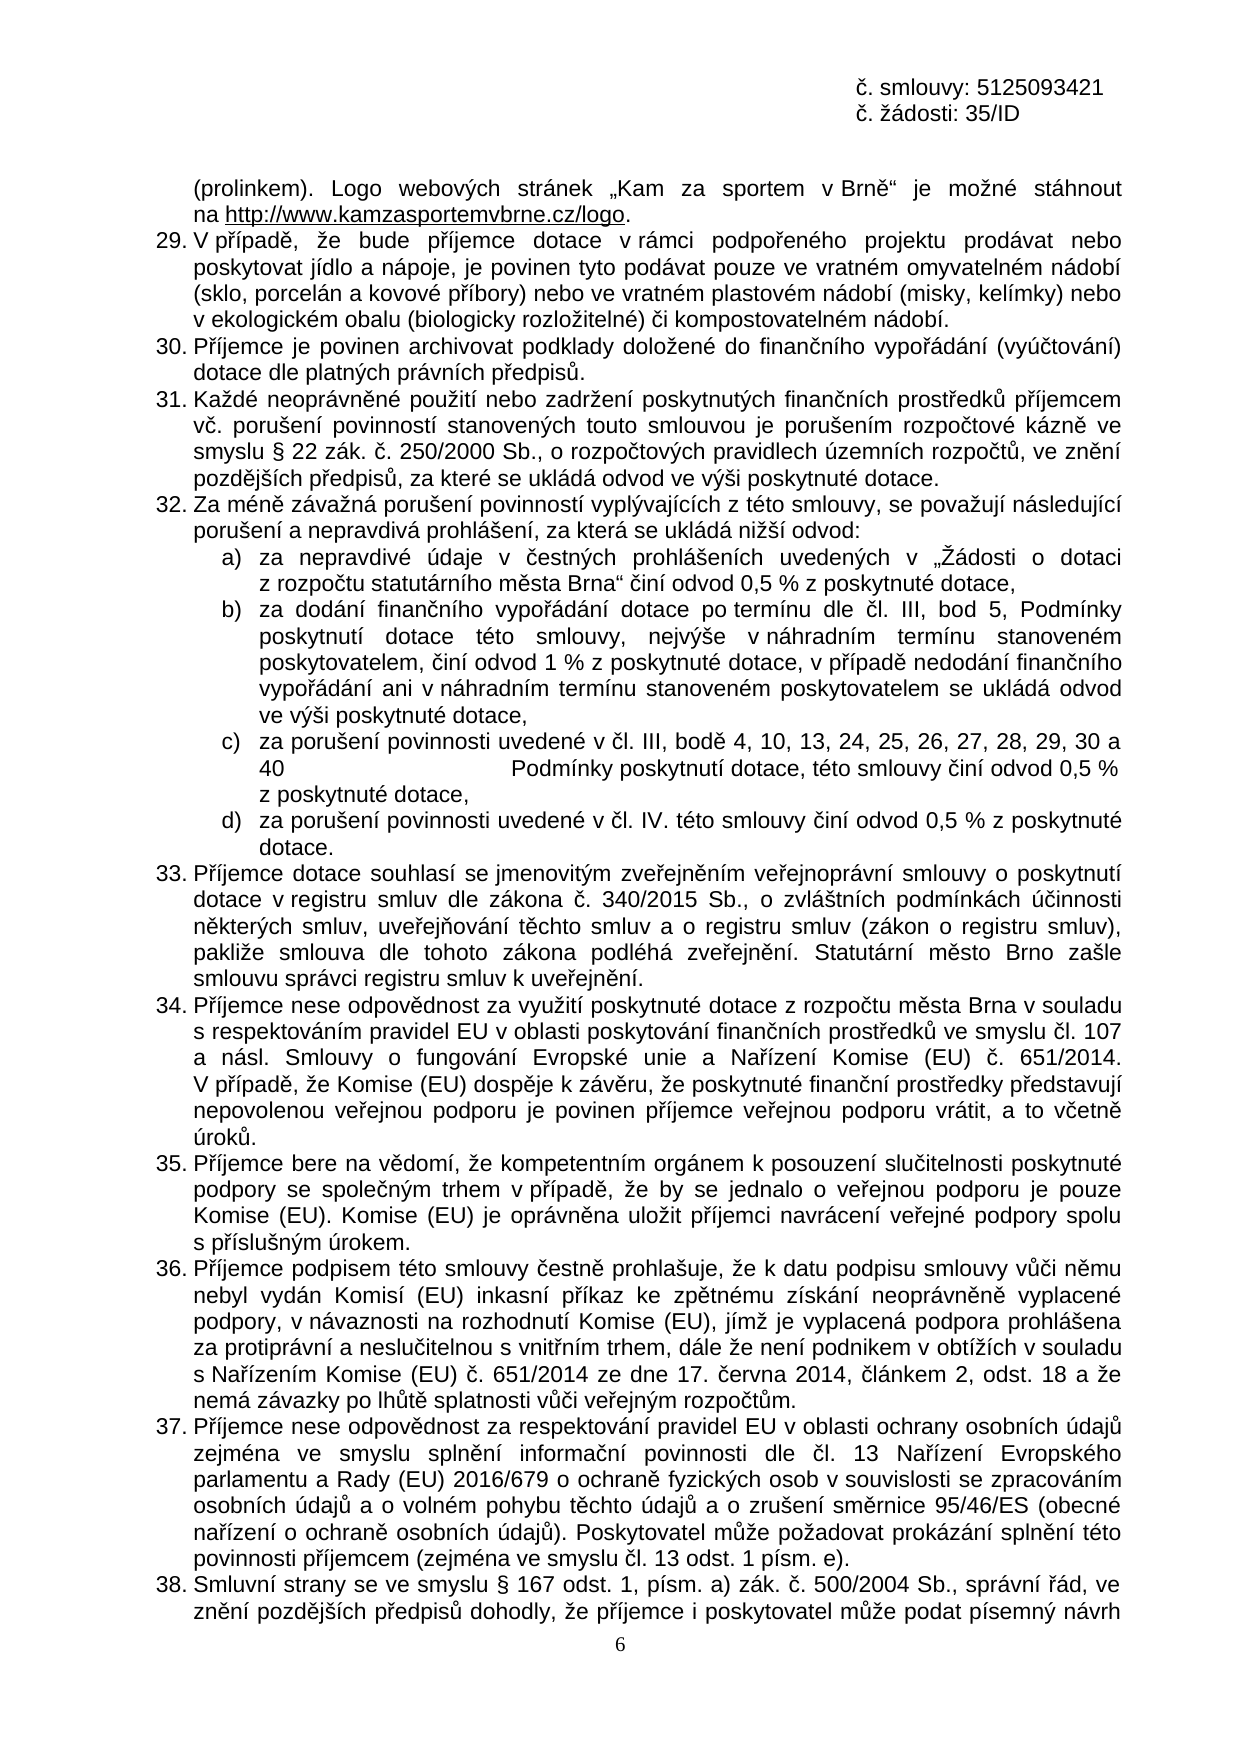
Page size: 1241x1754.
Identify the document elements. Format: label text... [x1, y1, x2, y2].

list za porušení povinnosti uvedené v čl. IV. této smlouvy činí odvod 0,5 % z poskytnuté dotace. [221, 807, 1122, 860]
list Příjemce nese odpovědnost za využití poskytnuté dotace z rozpočtu města Brna v souladu s respektováním pravidel EU v oblasti poskytování finančních prostředků ve smyslu čl. 107 a násl. Smlouvy o fungování Evropské unie a Nařízení Komise (EU) č. 651/2014. V případě, že Komise (EU) dospěje k závěru, že poskytnuté finanční prostředky představují nepovolenou veřejnou podporu je povinen příjemce veřejnou podporu vrátit, a to včetně úroků. [156, 992, 1122, 1150]
list za dodání finančního vypořádání dotace po termínu dle čl. III, bod 5, Podmínky poskytnutí dotace této smlouvy, nejvýše v náhradním termínu stanoveném poskytovatelem, činí odvod 1 % z poskytnuté dotace, v případě nedodání finančního vypořádání ani v náhradním termínu stanoveném poskytovatelem se ukládá odvod ve výši poskytnuté dotace, [221, 596, 1122, 728]
list Příjemce nese odpovědnost za respektování pravidel EU v oblasti ochrany osobních údajů zejména ve smyslu splnění informační povinnosti dle čl. 13 Nařízení Evropského parlamentu a Rady (EU) 2016/679 o ochraně fyzických osob v souvislosti se zpracováním osobních údajů a o volném pohybu těchto údajů a o zrušení směrnice 95/46/ES (obecné nařízení o ochraně osobních údajů). Poskytovatel může požadovat prokázání splnění této povinnosti příjemcem (zejména ve smyslu čl. 13 odst. 1 písm. e). [156, 1413, 1122, 1571]
list za porušení povinnosti uvedené v čl. III, bodě 4, 10, 13, 24, 25, 26, 27, 28, 29, 30 a 40 Podmínky poskytnutí dotace, této smlouvy činí odvod 0,5 % z poskytnuté dotace, [221, 728, 1122, 807]
list Příjemce bere na vědomí, že kompetentním orgánem k posouzení slučitelnosti poskytnuté podpory se společným trhem v případě, že by se jednalo o veřejnou podporu je pouze Komise (EU). Komise (EU) je oprávněna uložit příjemci navrácení veřejné podpory spolu s příslušným úrokem. [156, 1150, 1122, 1255]
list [156, 1571, 1122, 1624]
list Každé neoprávněné použití nebo zadržení poskytnutých finančních prostředků příjemcem vč. porušení povinností stanovených touto smlouvou je porušením rozpočtové kázně ve smyslu § 22 zák. č. 250/2000 Sb., o rozpočtových pravidlech územních rozpočtů, ve znění pozdějších předpisů, za které se ukládá odvod ve výši poskytnuté dotace. [156, 386, 1122, 491]
list V případě, že bude příjemce dotace v rámci podpořeného projektu prodávat nebo poskytovat jídlo a nápoje, je povinen tyto podávat pouze ve vratném omyvatelném nádobí (sklo, porcelán a kovové příbory) nebo ve vratném plastovém nádobí (misky, kelímky) nebo v ekologickém obalu (biologicky rozložitelné) či kompostovatelném nádobí. [156, 227, 1122, 333]
list Příjemce podpisem této smlouvy čestně prohlašuje, že k datu podpisu smlouvy vůči němu nebyl vydán Komisí (EU) inkasní příkaz ke zpětnému získání neoprávněně vyplacené podpory, v návaznosti na rozhodnutí Komise (EU), jímž je vyplacená podpora prohlášena za protiprávní a neslučitelnou s vnitřním trhem, dále že není podnikem v obtížích v souladu s Nařízením Komise (EU) č. 651/2014 ze dne 17. června 2014, článkem 2, odst. 18 a že nemá závazky po lhůtě splatnosti vůči veřejným rozpočtům. [156, 1255, 1122, 1413]
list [156, 175, 1122, 227]
list za nepravdivé údaje v čestných prohlášeních uvedených v „Žádosti o dotaci z rozpočtu statutárního města Brna“ činí odvod 0,5 % z poskytnuté dotace, [221, 544, 1122, 596]
list Příjemce je povinen archivovat podklady doložené do finančního vypořádání (vyúčtování) dotace dle platných právních předpisů. [156, 333, 1122, 386]
list Za méně závažná porušení povinností vyplývajících z této smlouvy, se považují následující porušení a nepravdivá prohlášení, za která se ukládá nižší odvod: [156, 491, 1122, 544]
list Příjemce dotace souhlasí se jmenovitým zveřejněním veřejnoprávní smlouvy o poskytnutí dotace v registru smluv dle zákona č. 340/2015 Sb., o zvláštních podmínkách účinnosti některých smluv, uveřejňování těchto smluv a o registru smluv (zákon o registru smluv), pakliže smlouva dle tohoto zákona podléhá zveřejnění. Statutární město Brno zašle smlouvu správci registru smluv k uveřejnění. [156, 860, 1122, 992]
